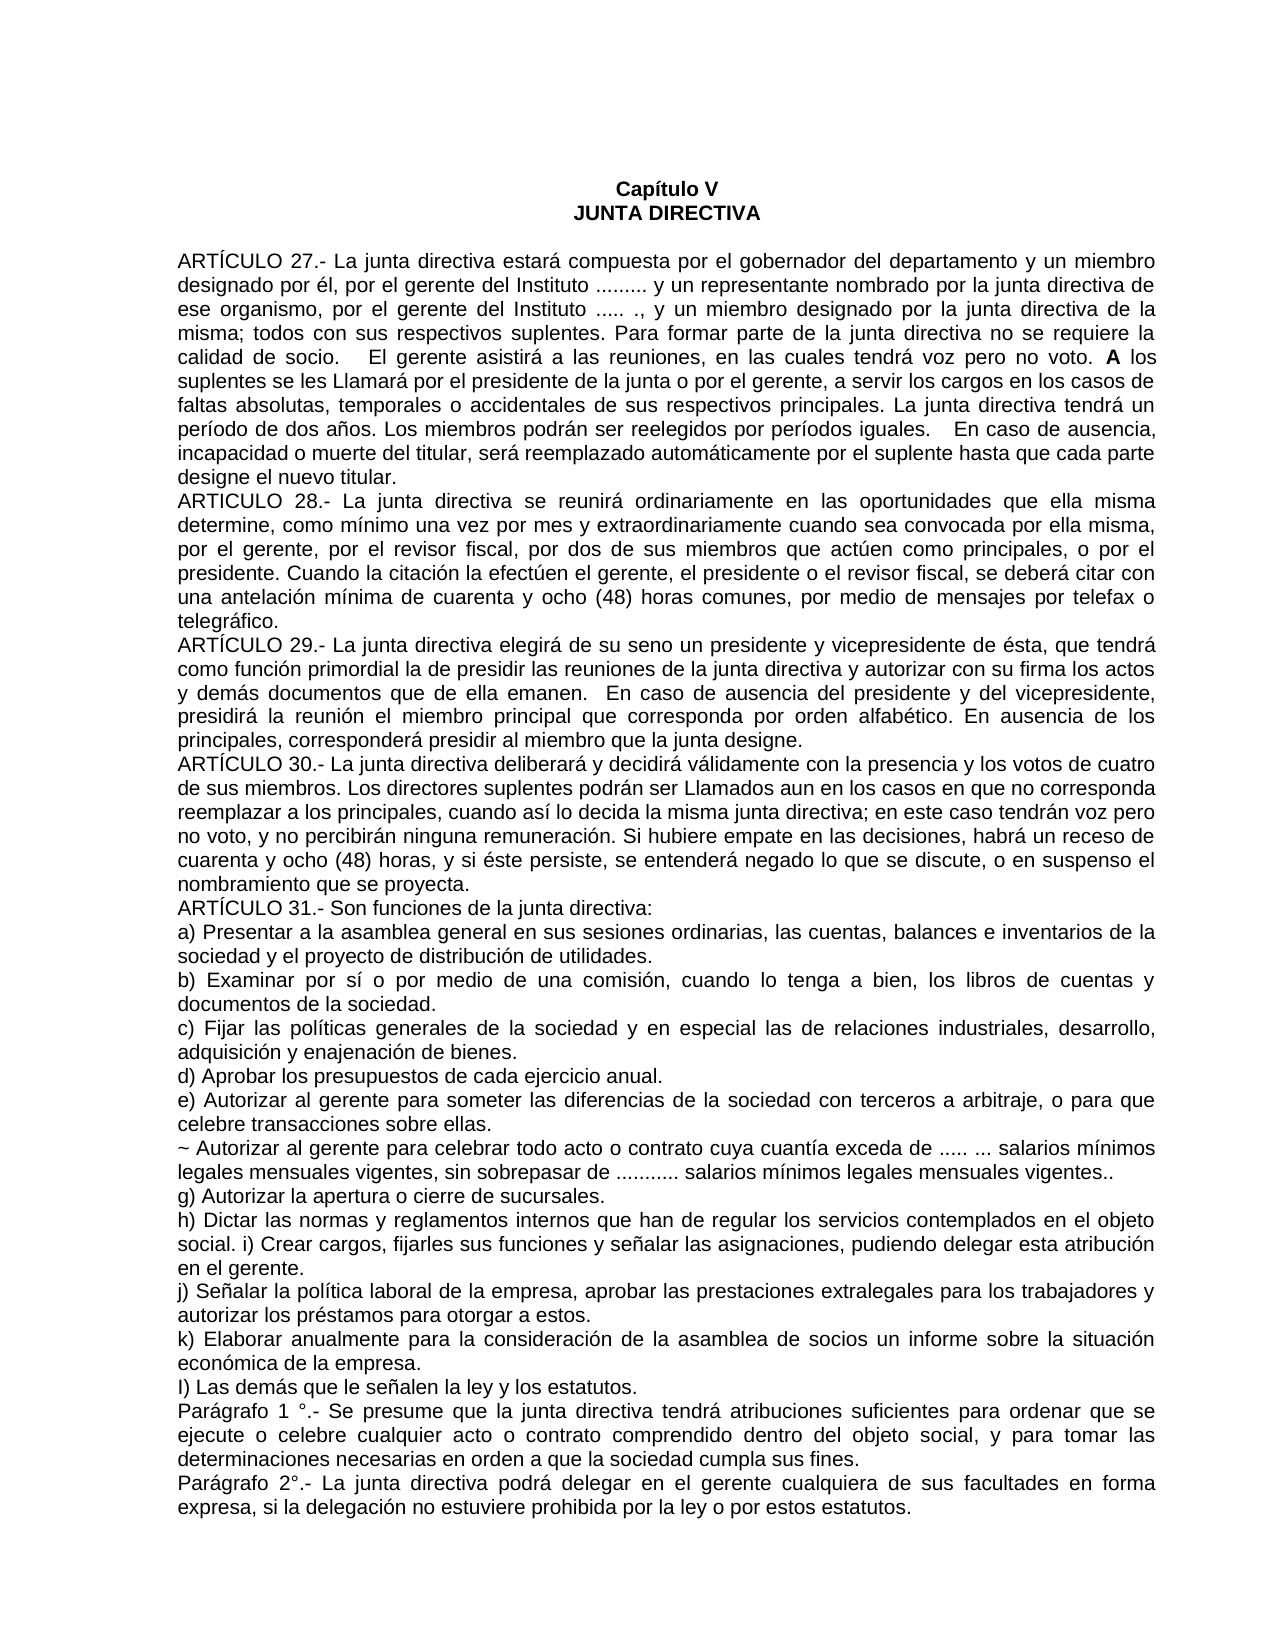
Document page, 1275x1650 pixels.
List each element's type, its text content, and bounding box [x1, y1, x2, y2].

text JUNTA DIRECTIVA [177, 201, 1157, 225]
text e) Autorizar al gerente para someter las diferencias de la sociedad con terceros a arbitraje, o para que celebre transacciones sobre ellas. [177, 1088, 1157, 1136]
text ARTÍCULO 29.- La junta directiva elegirá de su seno un presidente y vicepresidente de ésta, que tendrá como función primordial la de presidir las reuniones de la junta directiva y autorizar con su firma los actos y demás documentos que de ella emanen. En caso de ausencia del presidente y del vicepresidente, presidirá la reunión el miembro principal que corresponda por orden alfabético. En ausencia de los principales, corresponderá presidir al miembro que la junta designe. [177, 632, 1157, 752]
text a) Presentar a la asamblea general en sus sesiones ordinarias, las cuentas, balances e inventarios de la sociedad y el proyecto de distribución de utilidades. [177, 920, 1157, 968]
text c) Fijar las políticas generales de la sociedad y en especial las de relaciones industriales, desarrollo, adquisición y enajenación de bienes. [177, 1016, 1157, 1064]
text I) Las demás que le señalen la ley y los estatutos. [177, 1375, 1157, 1399]
text ARTÍCULO 27.- La junta directiva estará compuesta por el gobernador del departamento y un miembro designado por él, por el gerente del Instituto ......... y un representante nombrado por la junta directiva de ese organismo, por el gerente del Instituto ..... ., y un miembro designado por la junta directiva de la misma; todos con sus respectivos suplentes. Para formar parte de la junta directiva no se requiere la calidad de socio. El gerente asistirá a las reuniones, en las cuales tendrá voz pero no voto. A los suplentes se les Llamará por el presidente de la junta o por el gerente, a servir los cargos en los casos de faltas absolutas, temporales o accidentales de sus respectivos principales. La junta directiva tendrá un período de dos años. Los miembros podrán ser reelegidos por períodos iguales. En caso de ausencia, incapacidad o muerte del titular, será reemplazado automáticamente por el suplente hasta que cada parte designe el nuevo titular. [177, 249, 1157, 489]
text k) Elaborar anualmente para la consideración de la asamblea de socios un informe sobre la situación económica de la empresa. [177, 1327, 1157, 1375]
text ARTÍCULO 30.- La junta directiva deliberará y decidirá válidamente con la presencia y los votos de cuatro de sus miembros. Los directores suplentes podrán ser Llamados aun en los casos en que no corresponda reemplazar a los principales, cuando así lo decida la misma junta directiva; en este caso tendrán voz pero no voto, y no percibirán ninguna remuneración. Si hubiere empate en las decisiones, habrá un receso de cuarenta y ocho (48) horas, y si éste persiste, se entenderá negado lo que se discute, o en suspenso el nombramiento que se proyecta. [177, 752, 1157, 896]
text j) Señalar la política laboral de la empresa, aprobar las prestaciones extralegales para los trabajadores y autorizar los préstamos para otorgar a estos. [177, 1279, 1157, 1327]
text b) Examinar por sí o por medio de una comisión, cuando lo tenga a bien, los libros de cuentas y documentos de la sociedad. [177, 968, 1157, 1016]
text ARTÍCULO 31.- Son funciones de la junta directiva: [177, 896, 1157, 920]
text ~ Autorizar al gerente para celebrar todo acto o contrato cuya cuantía exceda de ..... ... salarios mínimos legales mensuales vigentes, sin sobrepasar de ........... salarios mínimos legales mensuales vigentes.. [177, 1136, 1157, 1183]
text h) Dictar las normas y reglamentos internos que han de regular los servicios contemplados en el objeto social. i) Crear cargos, fijarles sus funciones y señalar las asignaciones, pudiendo delegar esta atribución en el gerente. [177, 1207, 1157, 1279]
text g) Autorizar la apertura o cierre de sucursales. [177, 1183, 1157, 1207]
text Parágrafo 1 °.- Se presume que la junta directiva tendrá atribuciones suficientes para ordenar que se ejecute o celebre cualquier acto o contrato comprendido dentro del objeto social, y para tomar las determinaciones necesarias en orden a que la sociedad cumpla sus fines. [177, 1399, 1157, 1471]
text Capítulo V [177, 177, 1157, 201]
text ARTICULO 28.- La junta directiva se reunirá ordinariamente en las oportunidades que ella misma determine, como mínimo una vez por mes y extraordinariamente cuando sea convocada por ella misma, por el gerente, por el revisor fiscal, por dos de sus miembros que actúen como principales, o por el presidente. Cuando la citación la efectúen el gerente, el presidente o el revisor fiscal, se deberá citar con una antelación mínima de cuarenta y ocho (48) horas comunes, por medio de mensajes por telefax o telegráfico. [177, 489, 1157, 632]
text d) Aprobar los presupuestos de cada ejercicio anual. [177, 1064, 1157, 1088]
text Parágrafo 2°.- La junta directiva podrá delegar en el gerente cualquiera de sus facultades en forma expresa, si la delegación no estuviere prohibida por la ley o por estos estatutos. [177, 1471, 1157, 1519]
